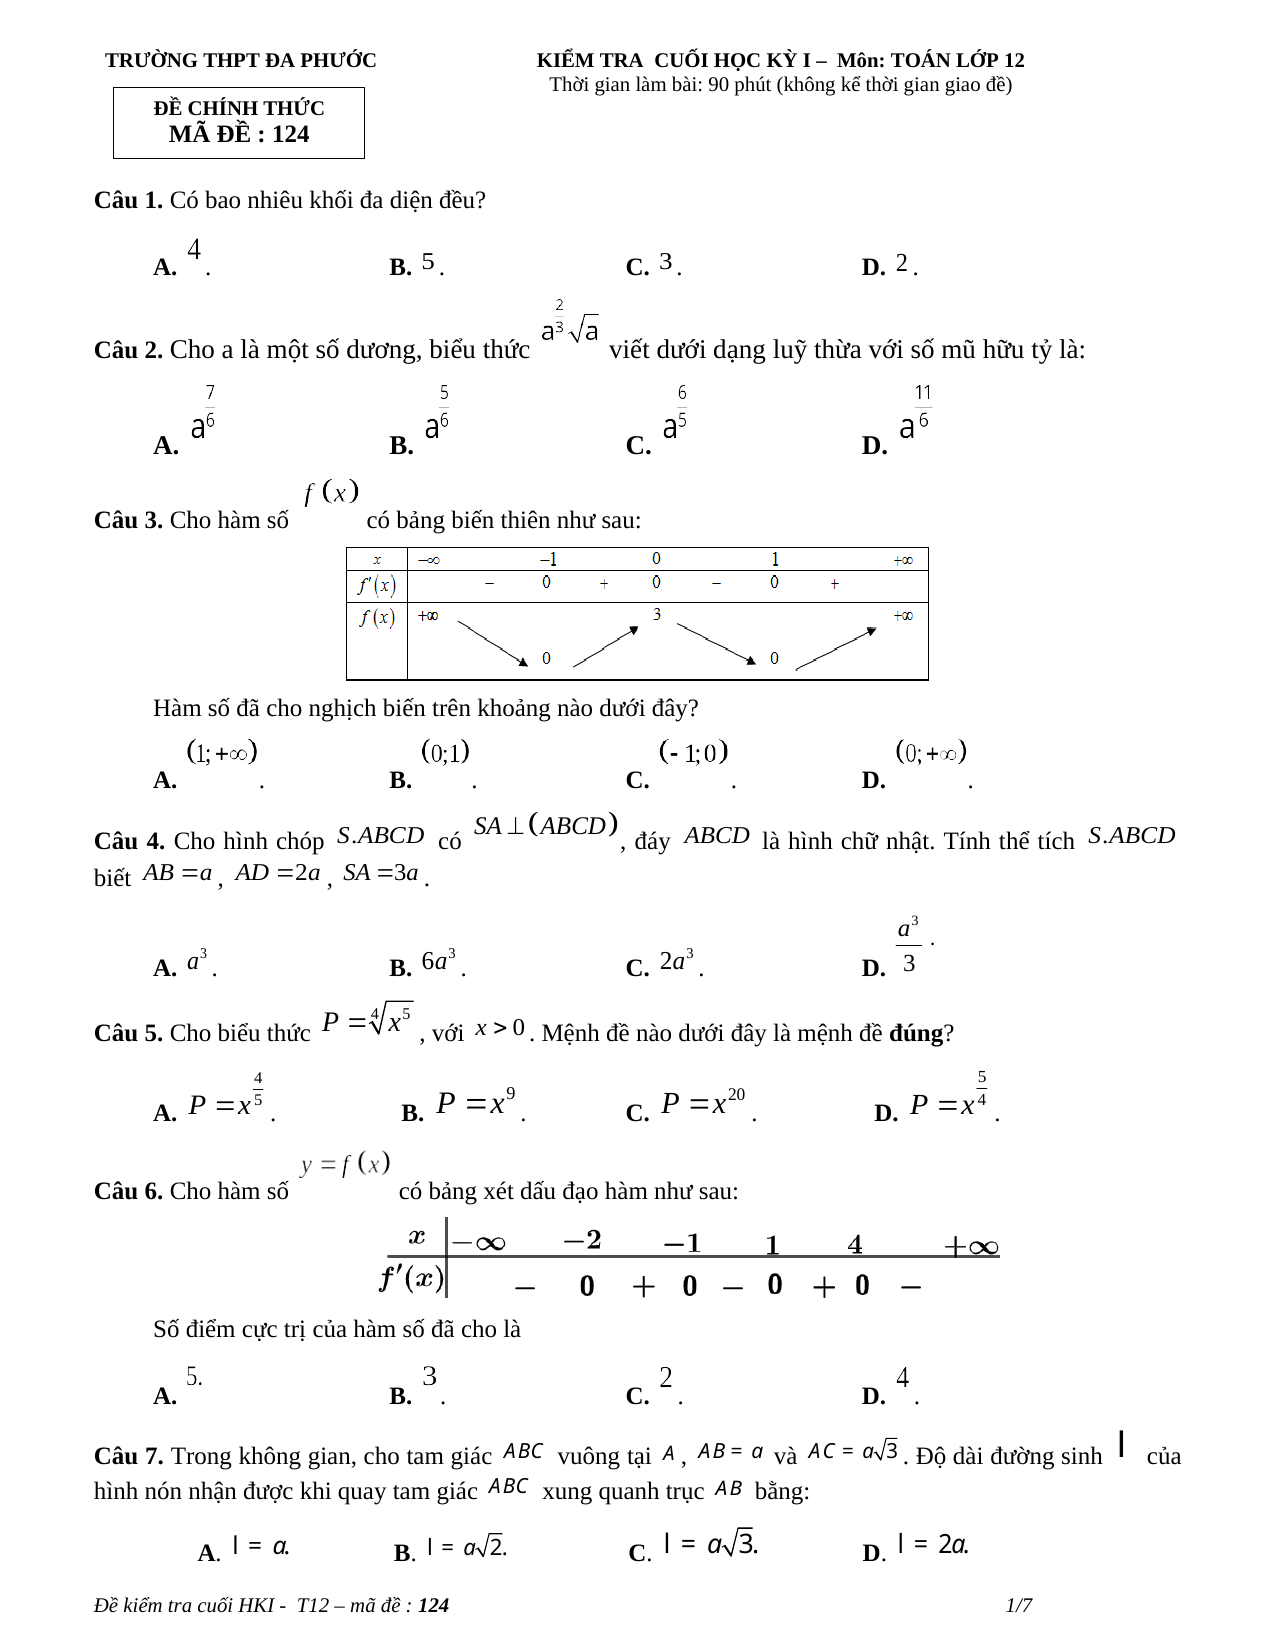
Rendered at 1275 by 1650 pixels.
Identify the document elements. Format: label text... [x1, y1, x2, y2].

text A. B. C. D. [94, 377, 1181, 461]
table_header [83, 0, 1207, 146]
text Số điểm cực trị của hàm số đã cho là [153, 1314, 1181, 1343]
text A. B. C. D. [94, 1522, 1181, 1567]
text Hàm số đã cho nghịch biến trên khoảng nào dưới đây? [94, 693, 1181, 721]
text Câu 4. Cho hình chóp có , đáy là hình chữ nhật. Tính thể tích biết , , . [94, 807, 1181, 892]
text A. . B. . C. . D. . [94, 734, 1181, 794]
text A. . B. . C. . D. [94, 909, 1181, 982]
text Câu 1. Có bao nhiêu khối đa diện đều? [94, 185, 1181, 214]
picture [378, 1217, 1000, 1298]
picture [345, 546, 930, 681]
text A. . B. . C. . D. . [94, 1063, 1181, 1127]
text A. B. . C. . D. . [94, 1359, 1181, 1409]
text Câu 7. Trong không gian, cho tam giác vuông tại , và . Độ dài đường sinh của hình nón nhận được khi quay tam giác xung quanh trục bằng: [94, 1426, 1181, 1505]
text Câu 5. Cho biểu thức , với . Mệnh đề nào dưới đây là mệnh đề đúng? [94, 994, 1181, 1047]
text Câu 6. Cho hàm số có bảng xét dấu đạo hàm như sau: [94, 1145, 1181, 1205]
text A. . B. . C. . D. . [94, 231, 1181, 281]
text Câu 3. Cho hàm số có bảng biến thiên như sau: [94, 473, 1181, 533]
text Câu 2. Cho a là một số dương, biểu thức viết dưới dạng luỹ thừa với số mũ hữu tỷ là: [94, 293, 1181, 365]
